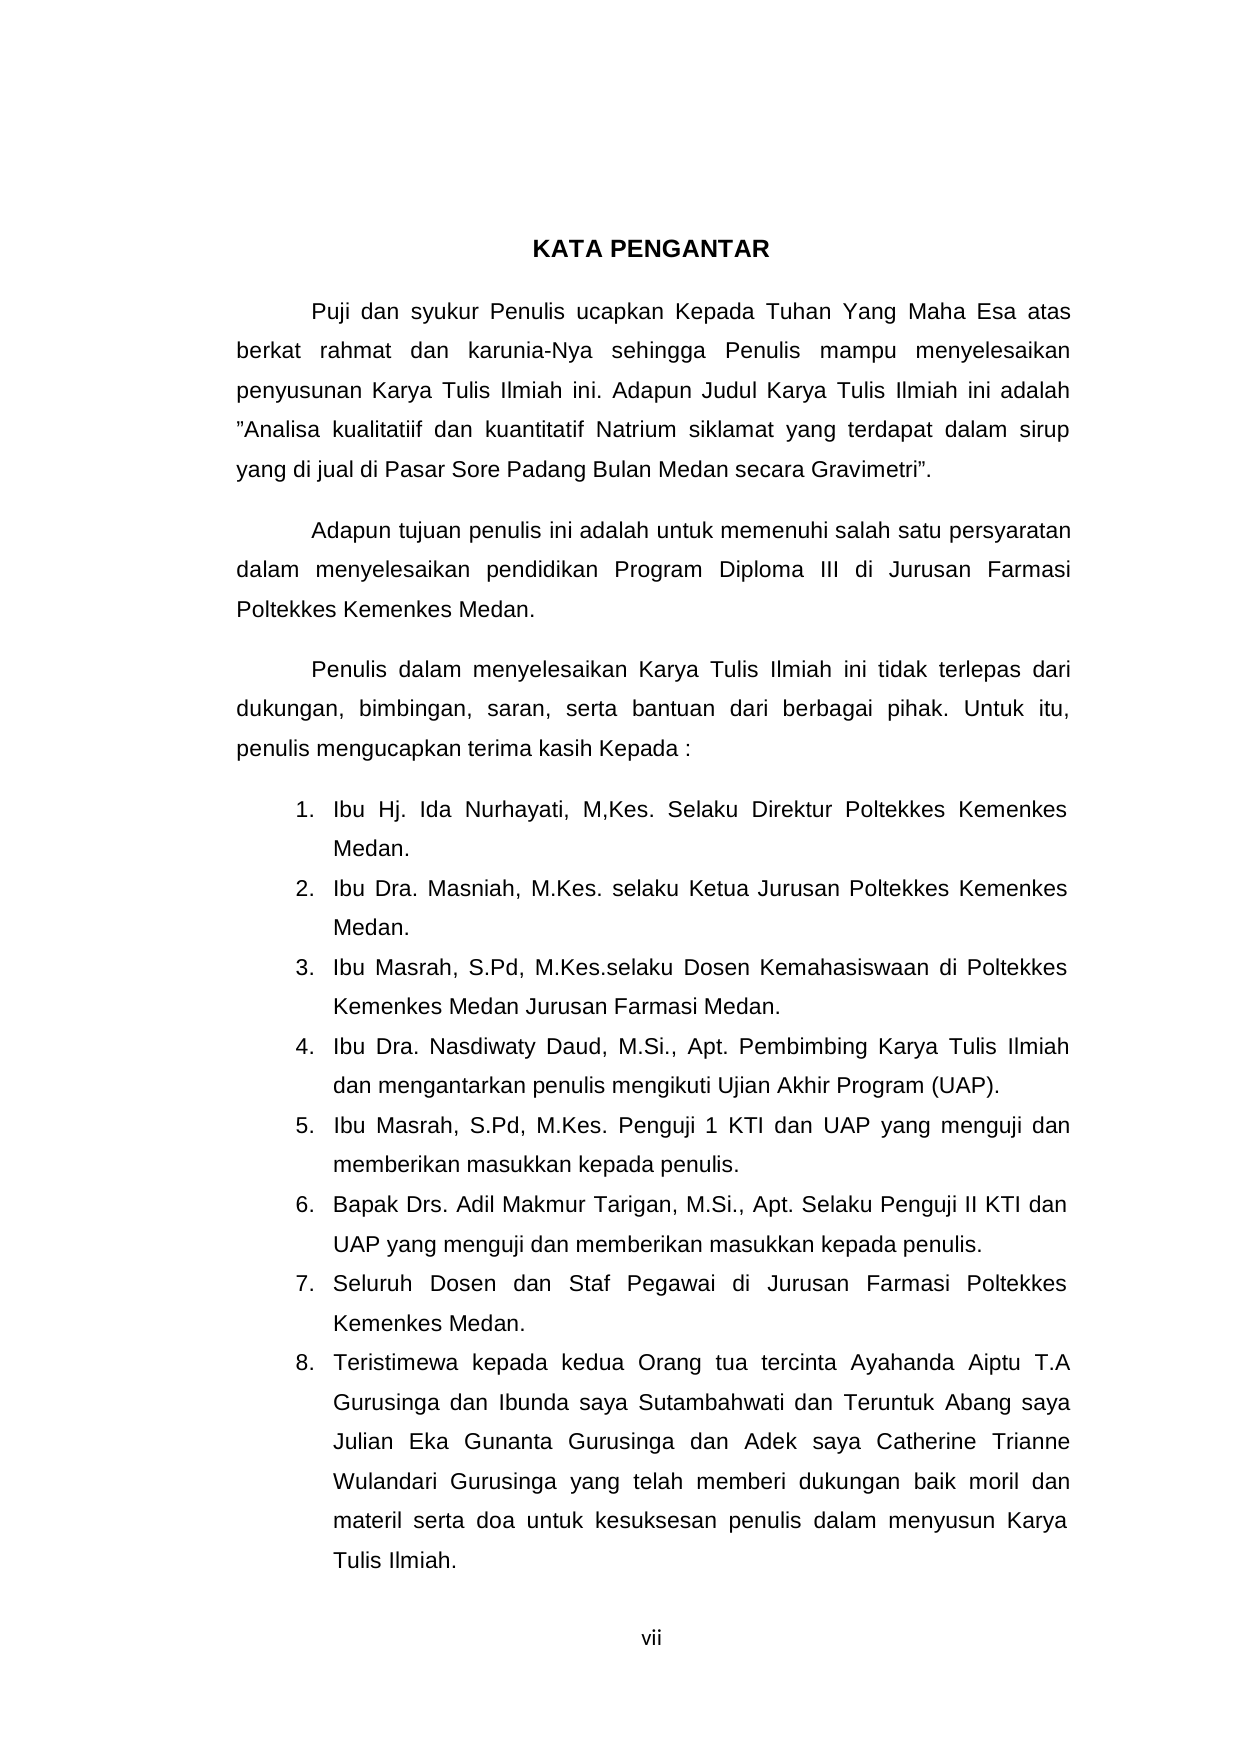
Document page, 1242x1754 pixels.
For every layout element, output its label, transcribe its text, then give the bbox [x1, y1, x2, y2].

text KATA PENGANTAR [528, 234, 774, 263]
text Medan. [333, 835, 1079, 862]
text Medan. [333, 914, 1079, 941]
text 3. Ibu Masrah, S.Pd, M.Kes.selaku Dosen Kemahasiswaan di Poltekkes [295, 953, 1079, 980]
text 7. Seluruh Dosen dan Staf Pegawai di Jurusan Farmasi Poltekkes [295, 1270, 1079, 1296]
text 5. Ibu Masrah, S.Pd, M.Kes. Penguji 1 KTI dan UAP yang menguji dan memberikan masukkan kepada penulis. [295, 1112, 1070, 1178]
text 6. Bapak Drs. Adil Makmur Tarigan, M.Si., Apt. Selaku Penguji II KTI dan [295, 1191, 1079, 1218]
text 1. Ibu Hj. Ida Nurhayati, M,Kes. Selaku Direktur Poltekkes Kemenkes [295, 796, 1079, 822]
text Adapun tujuan penulis ini adalah untuk memenuhi salah satu persyaratan dalam menyelesaikan pendidikan Program Diploma III di Jurusan Farmasi Poltekkes Kemenkes Medan. [236, 517, 1071, 622]
text UAP yang menguji dan memberikan masukkan kepada penulis. [333, 1231, 1079, 1257]
text vii [635, 1623, 667, 1651]
text ”Analisa kualitatiif dan kuantitatif Natrium siklamat yang terdapat dalam sirup yang di jual di Pasar Sore Padang Bulan Medan secara Gravimetri”. [236, 416, 1070, 482]
text Kemenkes Medan Jurusan Farmasi Medan. [333, 993, 1079, 1019]
text 4. Ibu Dra. Nasdiwaty Daud, M.Si., Apt. Pembimbing Karya Tulis Ilmiah dan mengantarkan penulis mengikuti Ujian Akhir Program (UAP). [295, 1033, 1070, 1098]
text Tulis Ilmiah. [333, 1547, 1079, 1572]
text 2. Ibu Dra. Masniah, M.Kes. selaku Ketua Jurusan Poltekkes Kemenkes [295, 875, 1079, 901]
text Kemenkes Medan. [333, 1309, 1079, 1336]
text Puji dan syukur Penulis ucapkan Kepada Tuhan Yang Maha Esa atas berkat rahmat dan karunia-Nya sehingga Penulis mampu menyelesaikan penyusunan Karya Tulis Ilmiah ini. Adapun Judul Karya Tulis Ilmiah ini adalah [236, 298, 1071, 403]
text Penulis dalam menyelesaikan Karya Tulis Ilmiah ini tidak terlepas dari dukungan, bimbingan, saran, serta bantuan dari berbagai pihak. Untuk itu, penulis mengucapkan terima kasih Kepada : [236, 656, 1071, 761]
text 8. Teristimewa kepada kedua Orang tua tercinta Ayahanda Aiptu T.A Gurusinga dan Ibunda saya Sutambahwati dan Teruntuk Abang saya Julian Eka Gunanta Gurusinga dan Adek saya Catherine Trianne Wulandari Gurusinga yang telah memberi dukungan baik moril dan materil serta doa untuk kesuksesan penulis dalam menyusun Karya [295, 1349, 1071, 1533]
